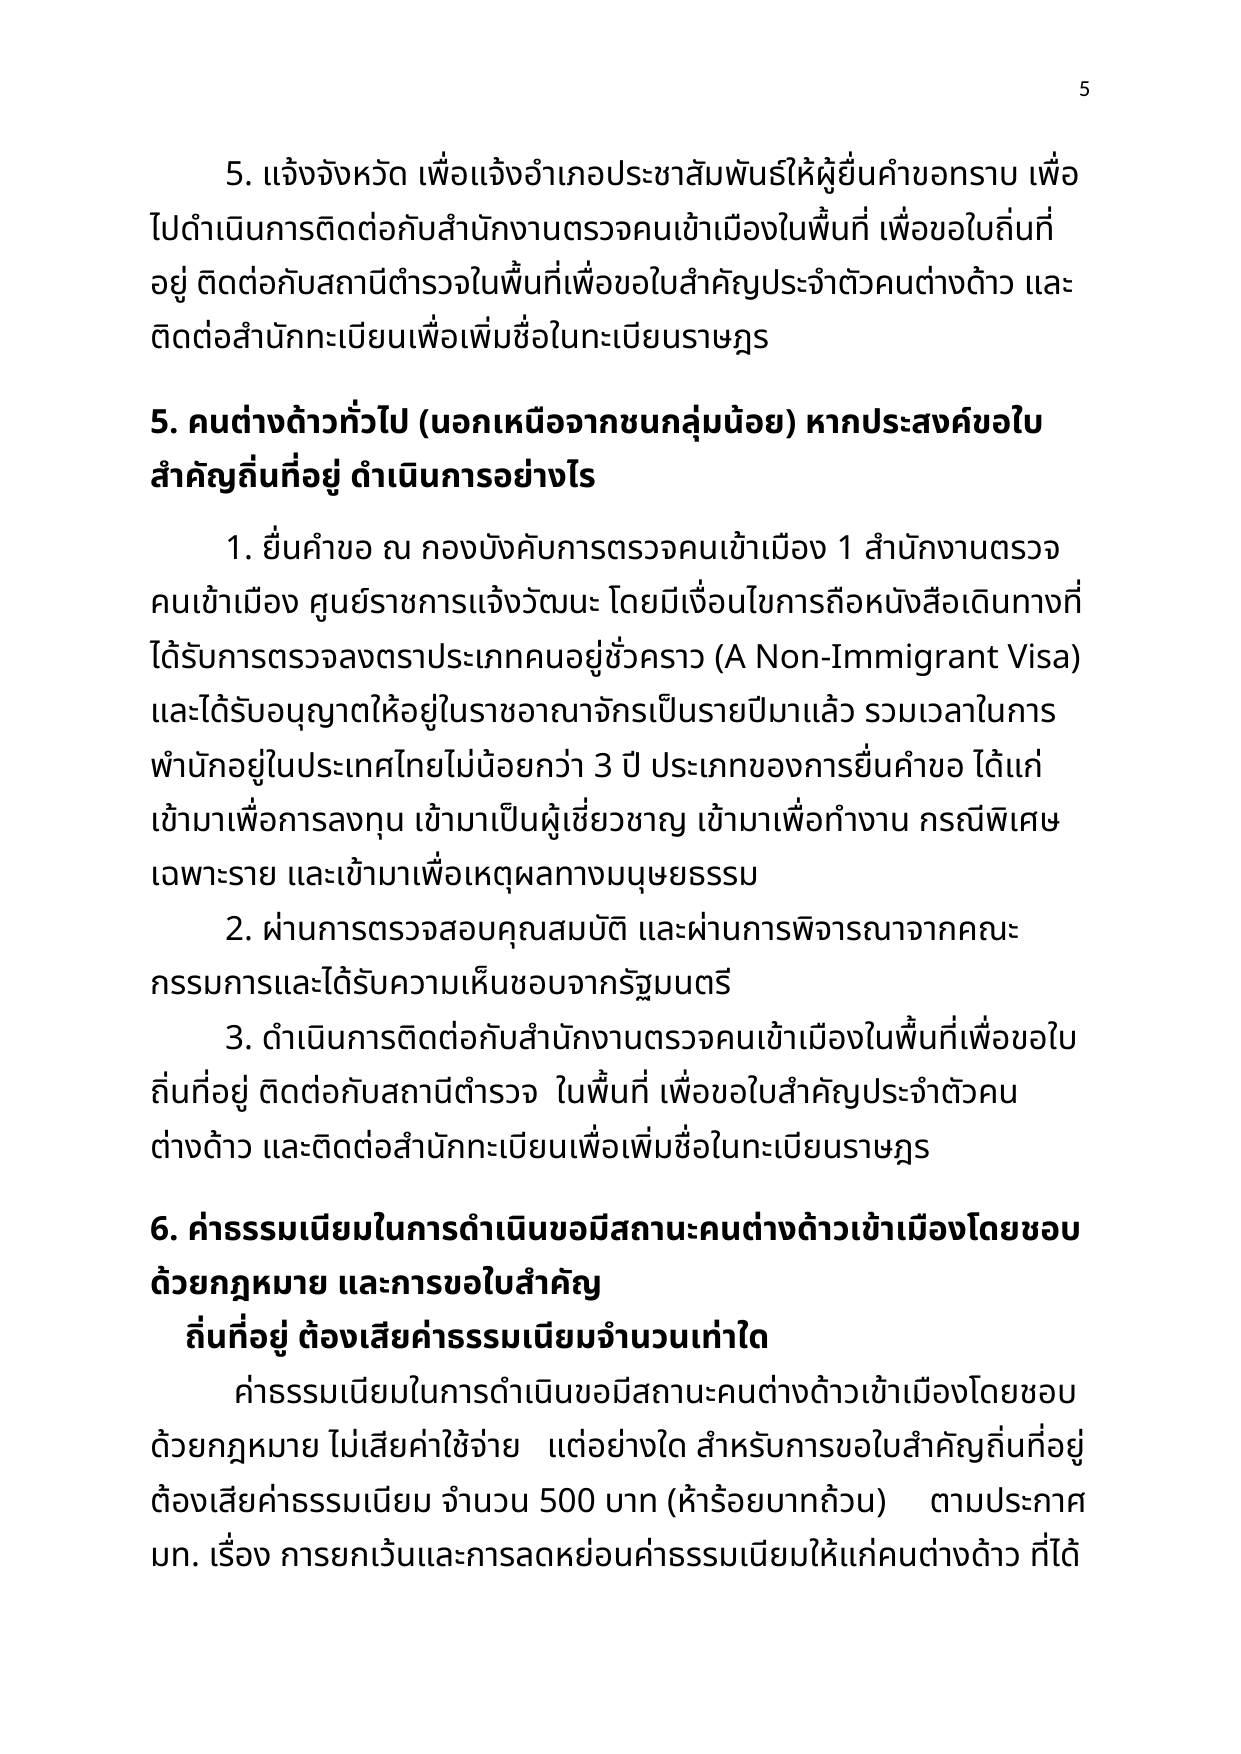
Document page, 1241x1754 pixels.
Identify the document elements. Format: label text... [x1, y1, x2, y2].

text 5. แจ้งจังหวัด เพื่อแจ้งอำเภอประชาสัมพันธ์ให้ผู้ยื่นคำขอทราบ เพื่อไปดำเนินการติดต่อกับสำนักงานตรวจคนเข้าเมืองในพื้นที่ เพื่อขอใบถิ่นที่อยู่ ติดต่อกับสถานีตำรวจในพื้นที่เพื่อขอใบสำคัญประจำตัวคนต่างด้าว และติดต่อสำนักทะเบียนเพื่อเพิ่มชื่อในทะเบียนราษฎร [150, 150, 1090, 364]
text 6. ค่าธรรมเนียมในการดำเนินขอมีสถานะคนต่างด้าวเข้าเมืองโดยชอบด้วยกฎหมาย และการขอใบสำคัญ [150, 1204, 1090, 1309]
text 5. คนต่างด้าวทั่วไป (นอกเหนือจากชนกลุ่มน้อย) หากประสงค์ขอใบสำคัญถิ่นที่อยู่ ดำเนินการอย่างไร [150, 398, 1090, 503]
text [150, 1368, 1090, 1582]
text ถิ่นที่อยู่ ต้องเสียค่าธรรมเนียมจำนวนเท่าใด [150, 1313, 1090, 1364]
text 3. ดำเนินการติดต่อกับสำนักงานตรวจคนเข้าเมืองในพื้นที่เพื่อขอใบถิ่นที่อยู่ ติดต่อกับสถานีตำรวจ ในพื้นที่ เพื่อขอใบสำคัญประจำตัวคนต่างด้าว และติดต่อสำนักทะเบียนเพื่อเพิ่มชื่อในทะเบียนราษฎร [150, 1014, 1090, 1173]
text 1. ยื่นคำขอ ณ กองบังคับการตรวจคนเข้าเมือง 1 สำนักงานตรวจคนเข้าเมือง ศูนย์ราชการแจ้งวัฒนะ โดยมีเงื่อนไขการถือหนังสือเดินทางที่ได้รับการตรวจลงตราประเภทคนอยู่ชั่วคราว (A Non-Immigrant Visa) และได้รับอนุญาตให้อยู่ในราชอาณาจักรเป็นรายปีมาแล้ว รวมเวลาในการพำนักอยู่ในประเทศไทยไม่น้อยกว่า 3 ปี ประเภทของการยื่นคำขอ ได้แก่ เข้ามาเพื่อการลงทุน เข้ามาเป็นผู้เชี่ยวชาญ เข้ามาเพื่อทำงาน กรณีพิเศษเฉพาะราย และเข้ามาเพื่อเหตุผลทางมนุษยธรรม [150, 523, 1090, 901]
text 2. ผ่านการตรวจสอบคุณสมบัติ และผ่านการพิจารณาจากคณะกรรมการและได้รับความเห็นชอบจากรัฐมนตรี [150, 905, 1090, 1010]
